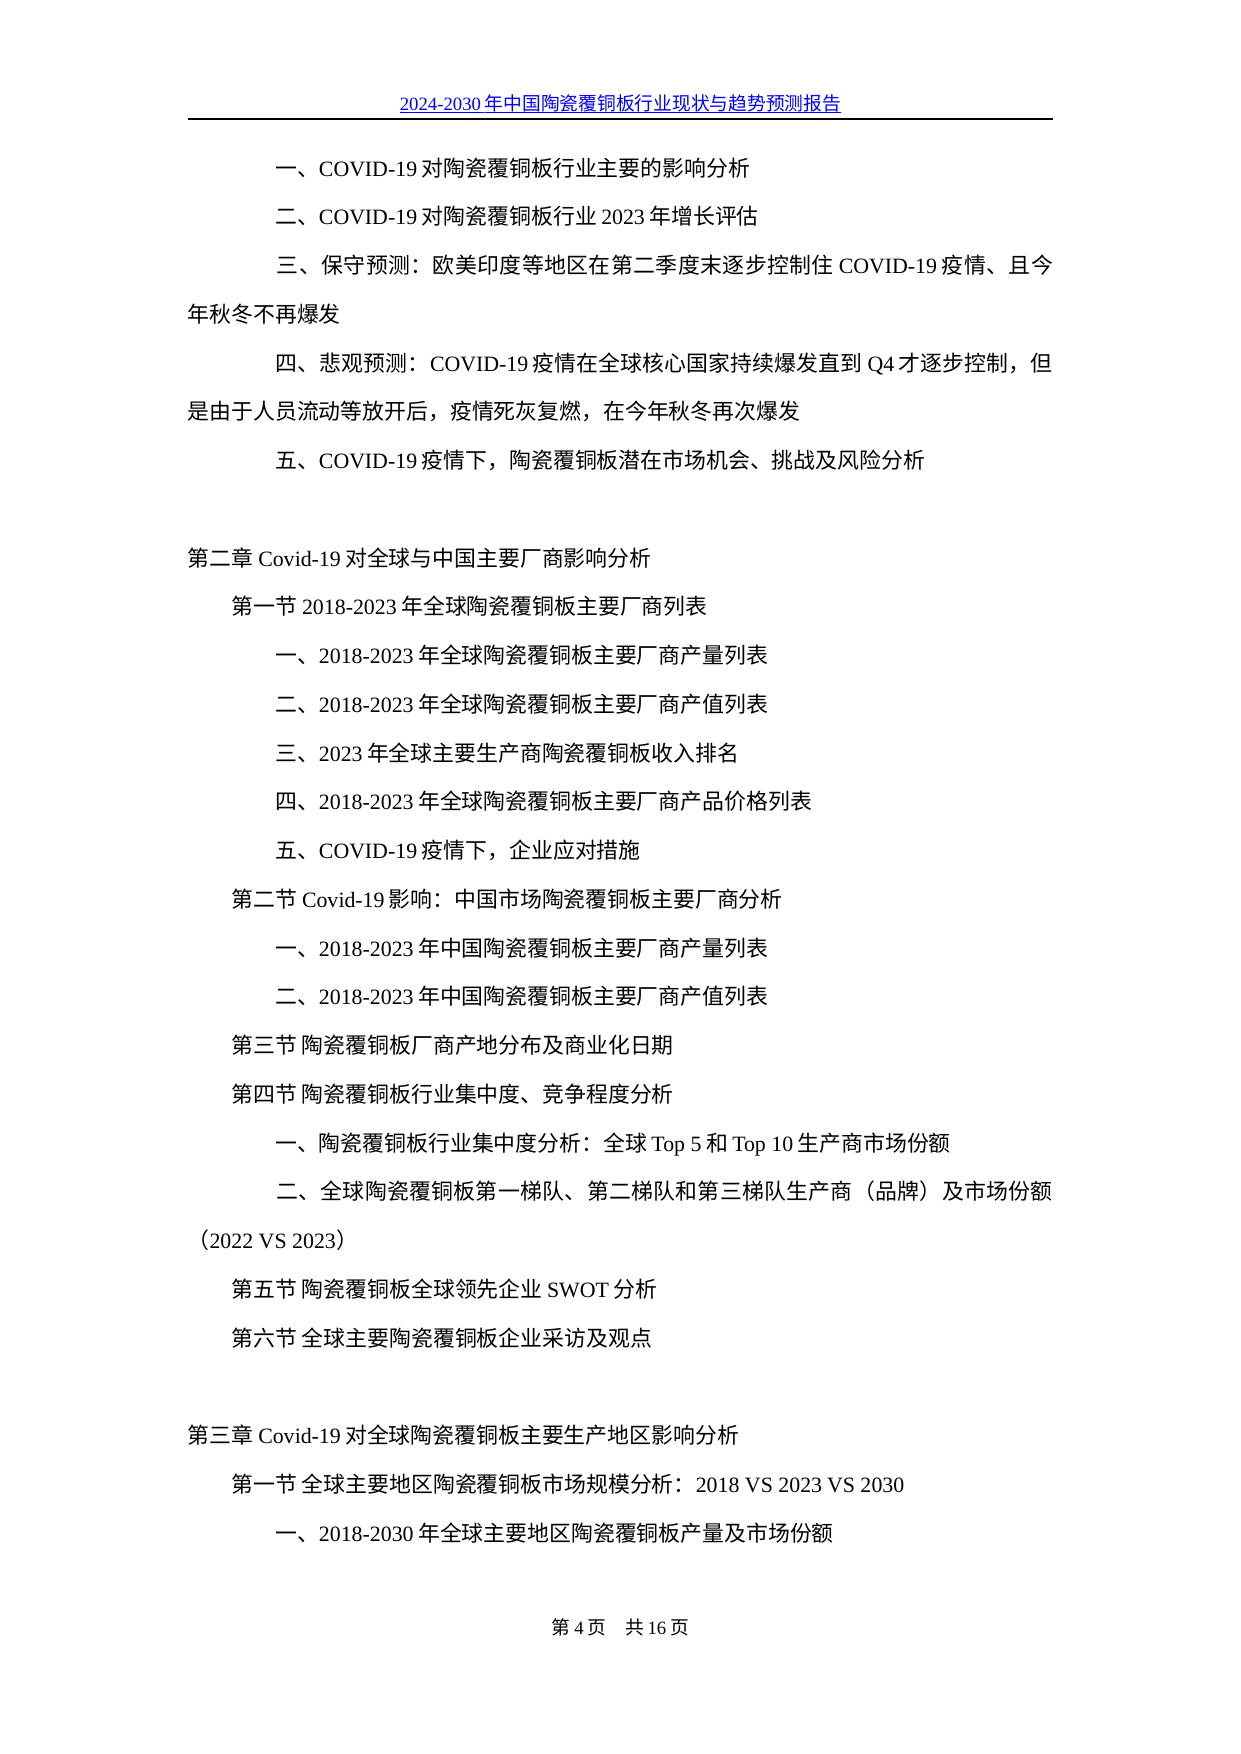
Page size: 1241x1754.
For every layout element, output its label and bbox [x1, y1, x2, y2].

text [187, 150, 1053, 1548]
